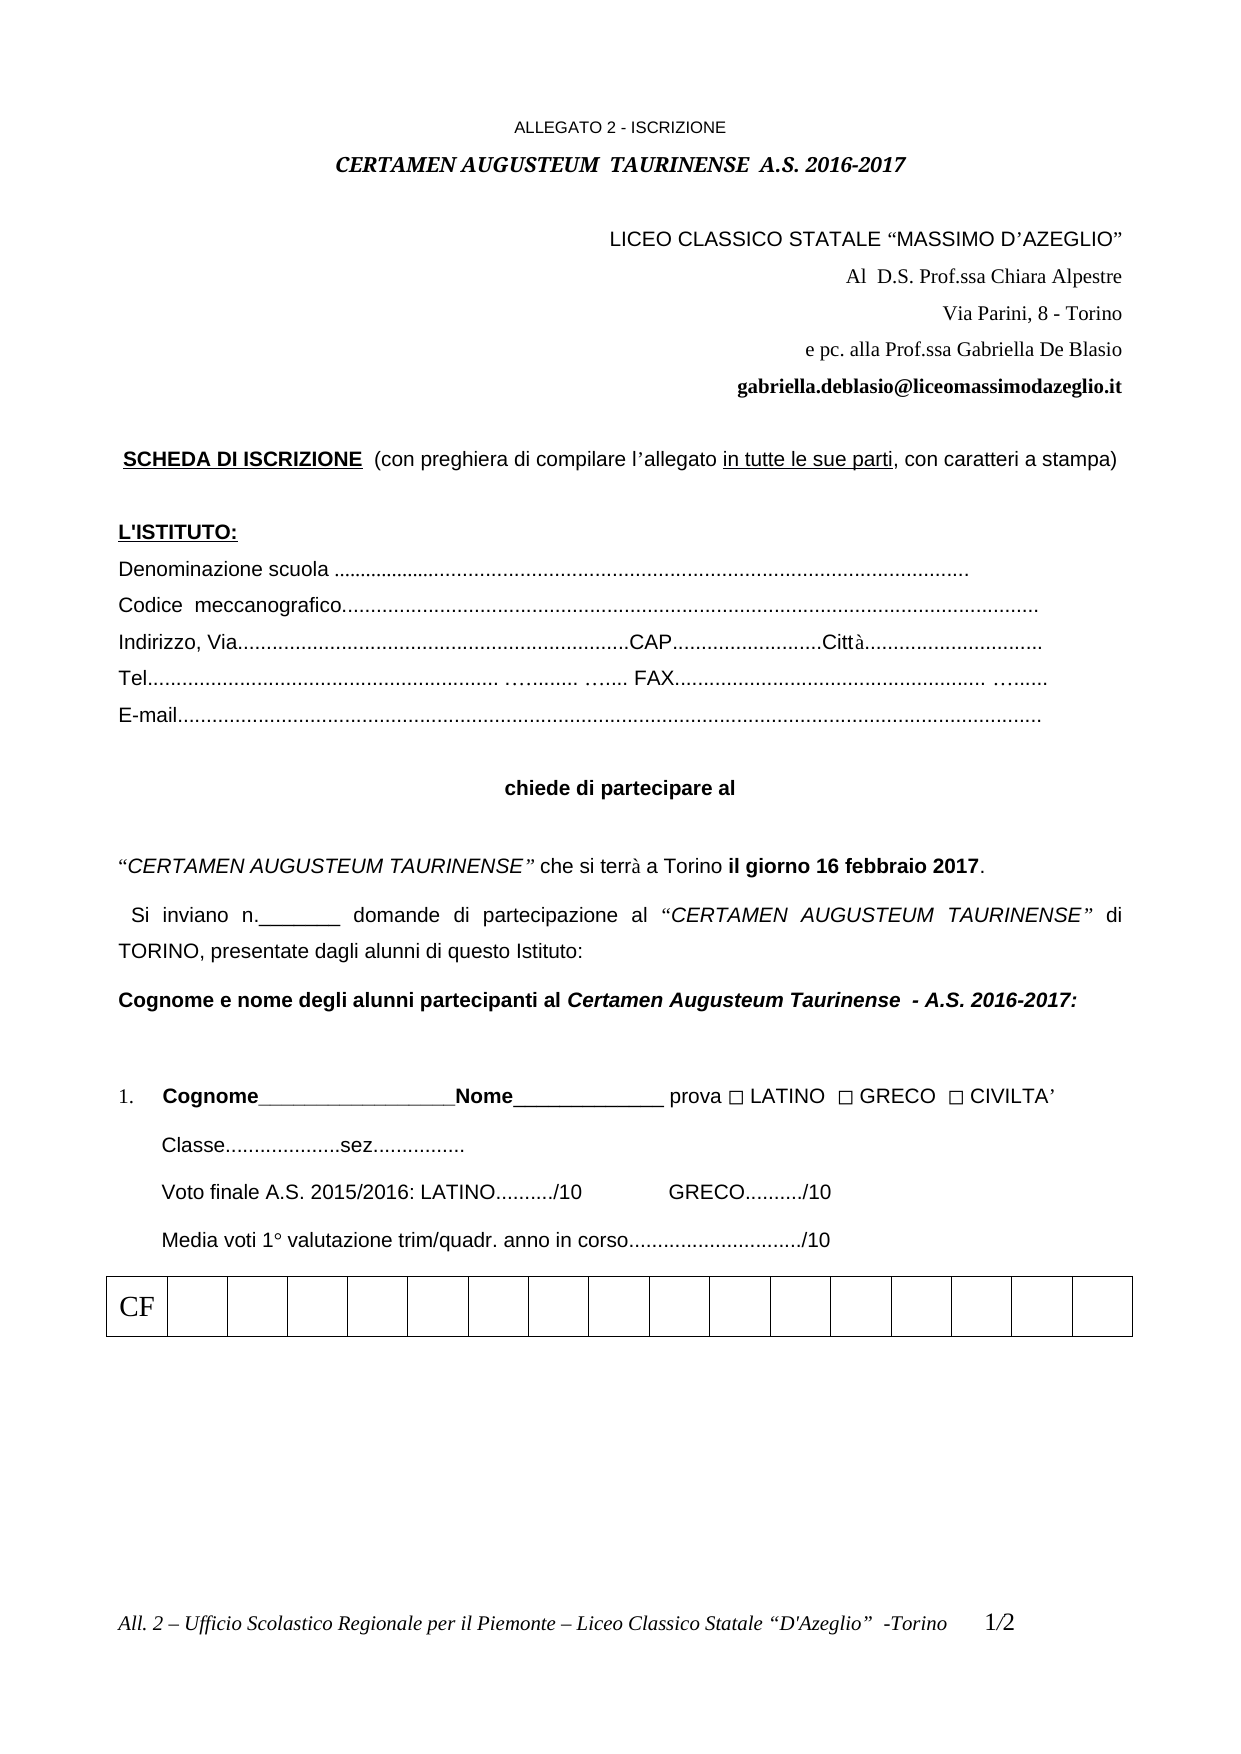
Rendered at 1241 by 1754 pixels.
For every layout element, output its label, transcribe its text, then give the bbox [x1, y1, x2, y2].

table_header [1012, 1277, 1072, 1336]
table_header [589, 1277, 649, 1336]
table_header [952, 1277, 1011, 1336]
table_header [288, 1277, 347, 1336]
text e pc. alla Prof.ssa Gabriella De Blasio [118, 337, 1122, 361]
table_header [529, 1277, 588, 1336]
text Denominazione scuola ................................................................................................................ [118, 556, 1122, 581]
text “CERTAMEN AUGUSTEUM TAURINENSE” che si terrà a Torino il giorno 16 febbraio 2017. [118, 854, 1122, 878]
text L'ISTITUTO: [118, 520, 1122, 544]
text Classe....................sez................ [156, 1132, 1122, 1156]
text E-mail...................................................................................................................................................... [118, 703, 1122, 727]
list Cognome_________________Nome_____________ prova ◻ LATINO ◻ GRECO ◻ CIVILTA’ [118, 1084, 1122, 1108]
text Si inviano n._______ domande di partecipazione al “CERTAMEN AUGUSTEUM TAURINENSE” di TORINO, presentate dagli alunni di questo Istituto: [118, 903, 1122, 963]
text LICEO CLASSICO STATALE “MASSIMO D’AZEGLIO” [118, 227, 1122, 251]
table_header [469, 1277, 528, 1336]
text Al D.S. Prof.ssa Chiara Alpestre [118, 264, 1122, 288]
text Codice meccanografico......................................................................................................................... [118, 593, 1122, 617]
text CERTAMEN AUGUSTEUM TAURINENSE A.S. 2016-2017 [118, 150, 1122, 178]
table_header [892, 1277, 951, 1336]
text Media voti 1° valutazione trim/quadr. anno in corso............................../10 [156, 1228, 1122, 1252]
table_header [650, 1277, 709, 1336]
table_header [771, 1277, 830, 1336]
text Indirizzo, Via....................................................................CAP..........................Città............................... [118, 629, 1122, 654]
table_header [228, 1277, 287, 1336]
table_header [1073, 1277, 1132, 1336]
table_header [831, 1277, 891, 1336]
text SCHEDA DI ISCRIZIONE (con preghiera di compilare l’allegato in tutte le sue parti, con caratteri a stampa) [118, 447, 1122, 471]
text Via Parini, 8 - Torino [118, 301, 1122, 324]
table_header [408, 1277, 468, 1336]
table_header [168, 1277, 227, 1336]
text Voto finale A.S. 2015/2016: LATINO........../10 GRECO........../10 [156, 1180, 1122, 1204]
text gabriella.deblasio@liceomassimodazeglio.it [118, 374, 1122, 398]
text Tel............................................................. .…........ ….... FAX...................................................... …...... [118, 666, 1122, 690]
table_header [348, 1277, 407, 1336]
text chiede di partecipare al [118, 776, 1122, 800]
text Cognome e nome degli alunni partecipanti al Certamen Augusteum Taurinense - A.S. 2016-2017: [118, 987, 1122, 1011]
table_header CF [107, 1277, 167, 1336]
table_header [710, 1277, 770, 1336]
